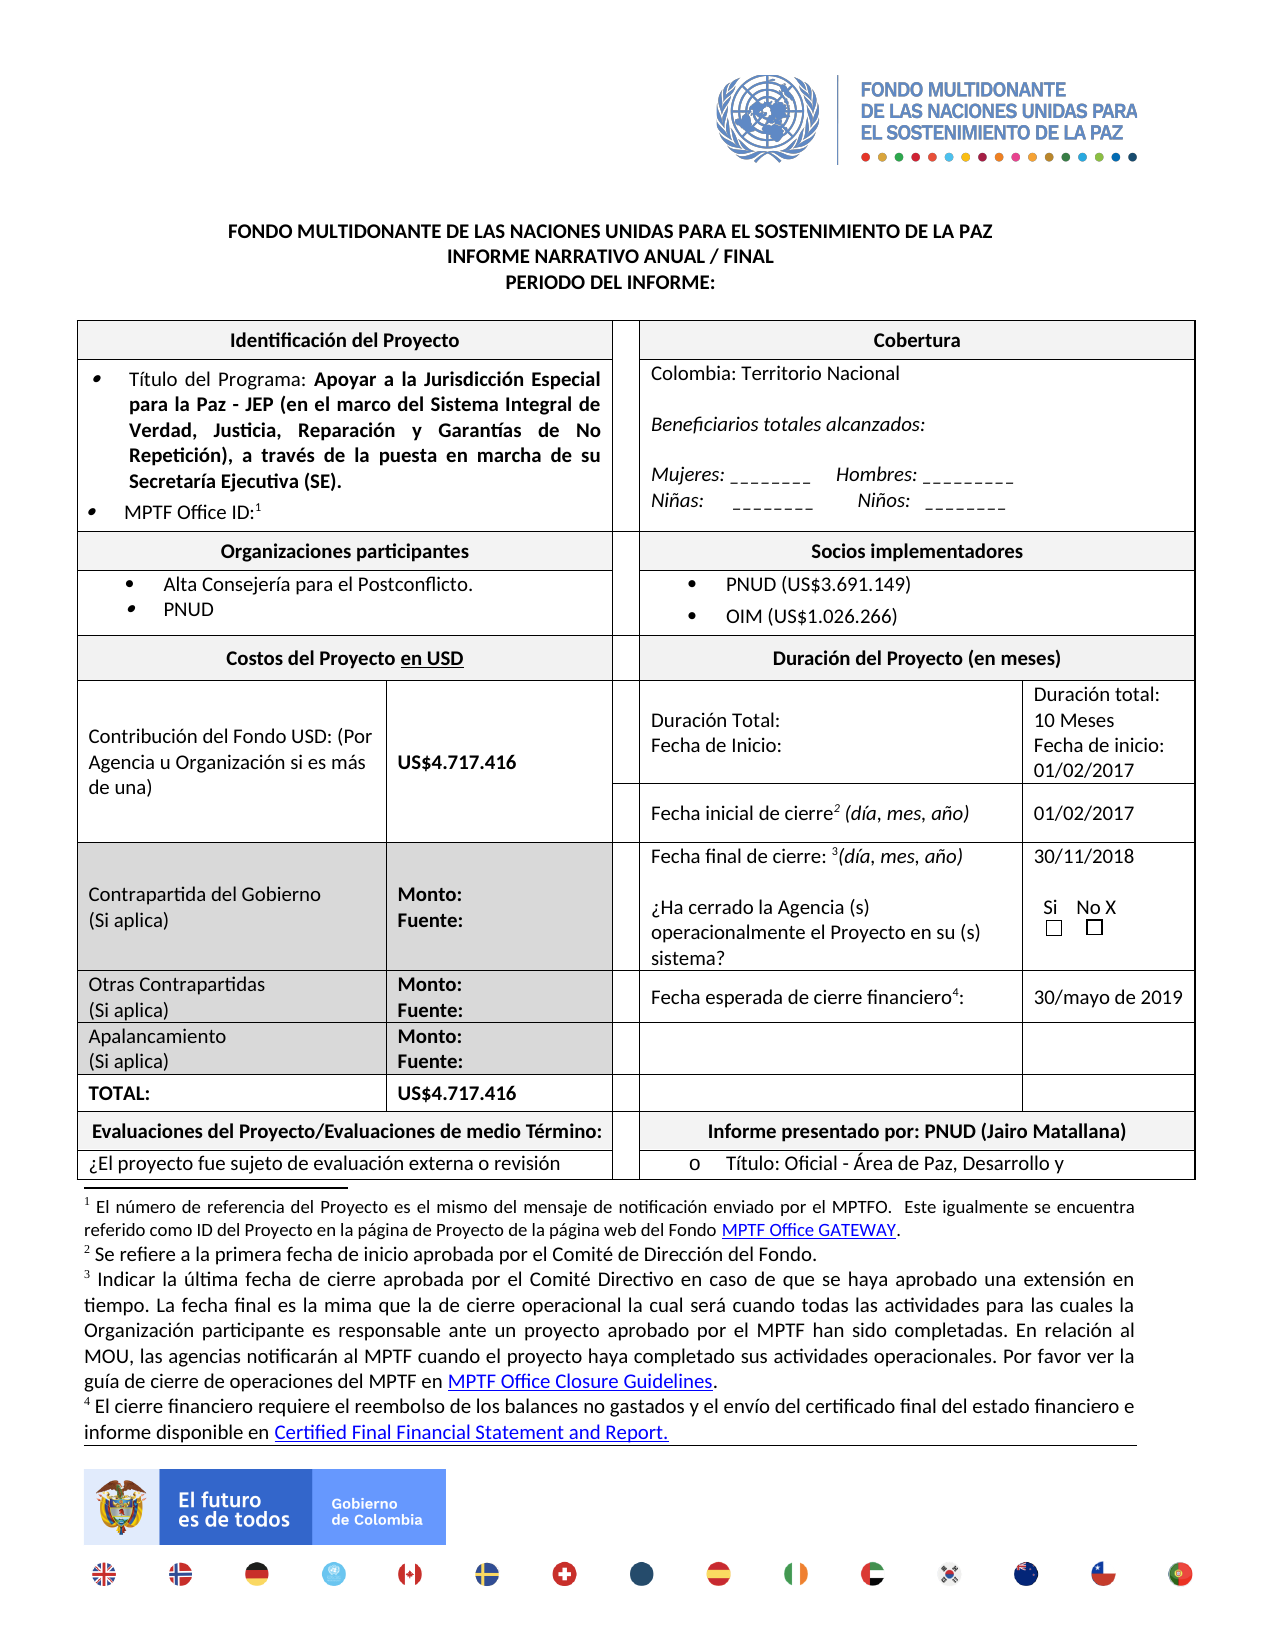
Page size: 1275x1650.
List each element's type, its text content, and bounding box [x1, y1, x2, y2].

table_cell [1023, 1075, 1194, 1111]
table_cell Informe presentado por: PNUD (Jairo Matallana) [640, 1112, 1194, 1149]
table_cell [613, 971, 639, 1022]
table_cell 30/11/2018 Si No X [1023, 843, 1194, 970]
table_cell Monto: Fuente: [387, 843, 612, 970]
table_cell Evaluaciones del Proyecto/Evaluaciones de medio Término: [78, 1112, 612, 1149]
table_cell [640, 1023, 1022, 1074]
table_cell 30/mayo de 2019 [1023, 971, 1194, 1022]
table_cell TOTAL: [78, 1075, 386, 1111]
table_cell [613, 1023, 639, 1074]
table_cell PNUD (US$3.691.149) OIM (US$1.026.266) [640, 571, 1194, 634]
table_cell Otras Contrapartidas (Si aplica) [78, 971, 386, 1022]
table_cell Duración total: 10 Meses Fecha de inicio: 01/02/2017 [1023, 681, 1194, 783]
table_cell [613, 681, 639, 783]
table_cell Socios implementadores [640, 532, 1194, 570]
table_cell Duración Total: Fecha de Inicio: [640, 681, 1022, 783]
picture [716, 75, 1138, 165]
table_cell Fecha final de cierre: (día, mes, año) ¿Ha cerrado la Agencia (s) operacionalmente el Proyecto en su (s) sistema? [640, 843, 1022, 970]
table_cell 01/02/2017 [1023, 784, 1194, 842]
table_cell Colombia: Territorio Nacional Beneficiarios totales alcanzados: Mujeres: ________ Hombres: _________ Niñas: ________ Niños: ________ [640, 360, 1194, 531]
picture [83, 1469, 1198, 1607]
table_cell Monto: Fuente: [387, 971, 612, 1022]
table_cell [613, 1075, 639, 1111]
table_cell [613, 784, 639, 842]
table_cell Organizaciones participantes [78, 532, 612, 570]
table_cell Título: Oficial - Área de Paz, Desarrollo y Reconciliación Organización Participante (o Líder): PNUD Dirección de Email: isabel.escribano@undp.org [640, 1151, 1194, 1179]
table_cell Monto: Fuente: [387, 1023, 612, 1074]
table_cell US$4.717.416 [387, 681, 612, 842]
table_cell US$4.717.416 [387, 1075, 612, 1111]
table_cell Fecha inicial de cierre (día, mes, año) [640, 784, 1022, 842]
table_cell [613, 1112, 639, 1179]
table_cell Alta Consejería para el Postconflicto. PNUD [78, 571, 612, 634]
table_cell Duración del Proyecto (en meses) [640, 636, 1194, 680]
table_cell [1023, 1023, 1194, 1074]
table_header Identificación del Proyecto [78, 321, 612, 359]
table_cell Contrapartida del Gobierno (Si aplica) [78, 843, 386, 970]
table_cell Apalancamiento (Si aplica) [78, 1023, 386, 1074]
text INFORME NARRATIVO anual / FINAL [84, 244, 1137, 269]
table_header [613, 321, 639, 531]
table_header Cobertura [640, 321, 1194, 359]
table_cell [640, 1075, 1022, 1111]
text PERIODO DEL INFORME: [84, 269, 1137, 294]
table_cell [613, 532, 639, 634]
table_cell Contribución del Fondo USD: (Por Agencia u Organización si es más de una) [78, 681, 386, 842]
table_cell [613, 636, 639, 680]
table_cell [613, 843, 639, 970]
table_cell Costos del Proyecto en USD [78, 636, 612, 680]
text FONDO MULTIDONANTE DE LAS NACIONES UNIDAS PARA EL SOSTENIMIENTO DE LA PAZ [84, 218, 1137, 244]
table_cell Título del Programa: Apoyar a la Jurisdicción Especial para la Paz - JEP (en el marco del Sistema Integral de Verdad, Justicia, Reparación y Garantías de No Repetición), a través de la puesta en marcha de su Secretaría Ejecutiva (SE). MPTF Office ID: [78, 360, 612, 531]
table_cell Fecha esperada de cierre financiero: [640, 971, 1022, 1022]
